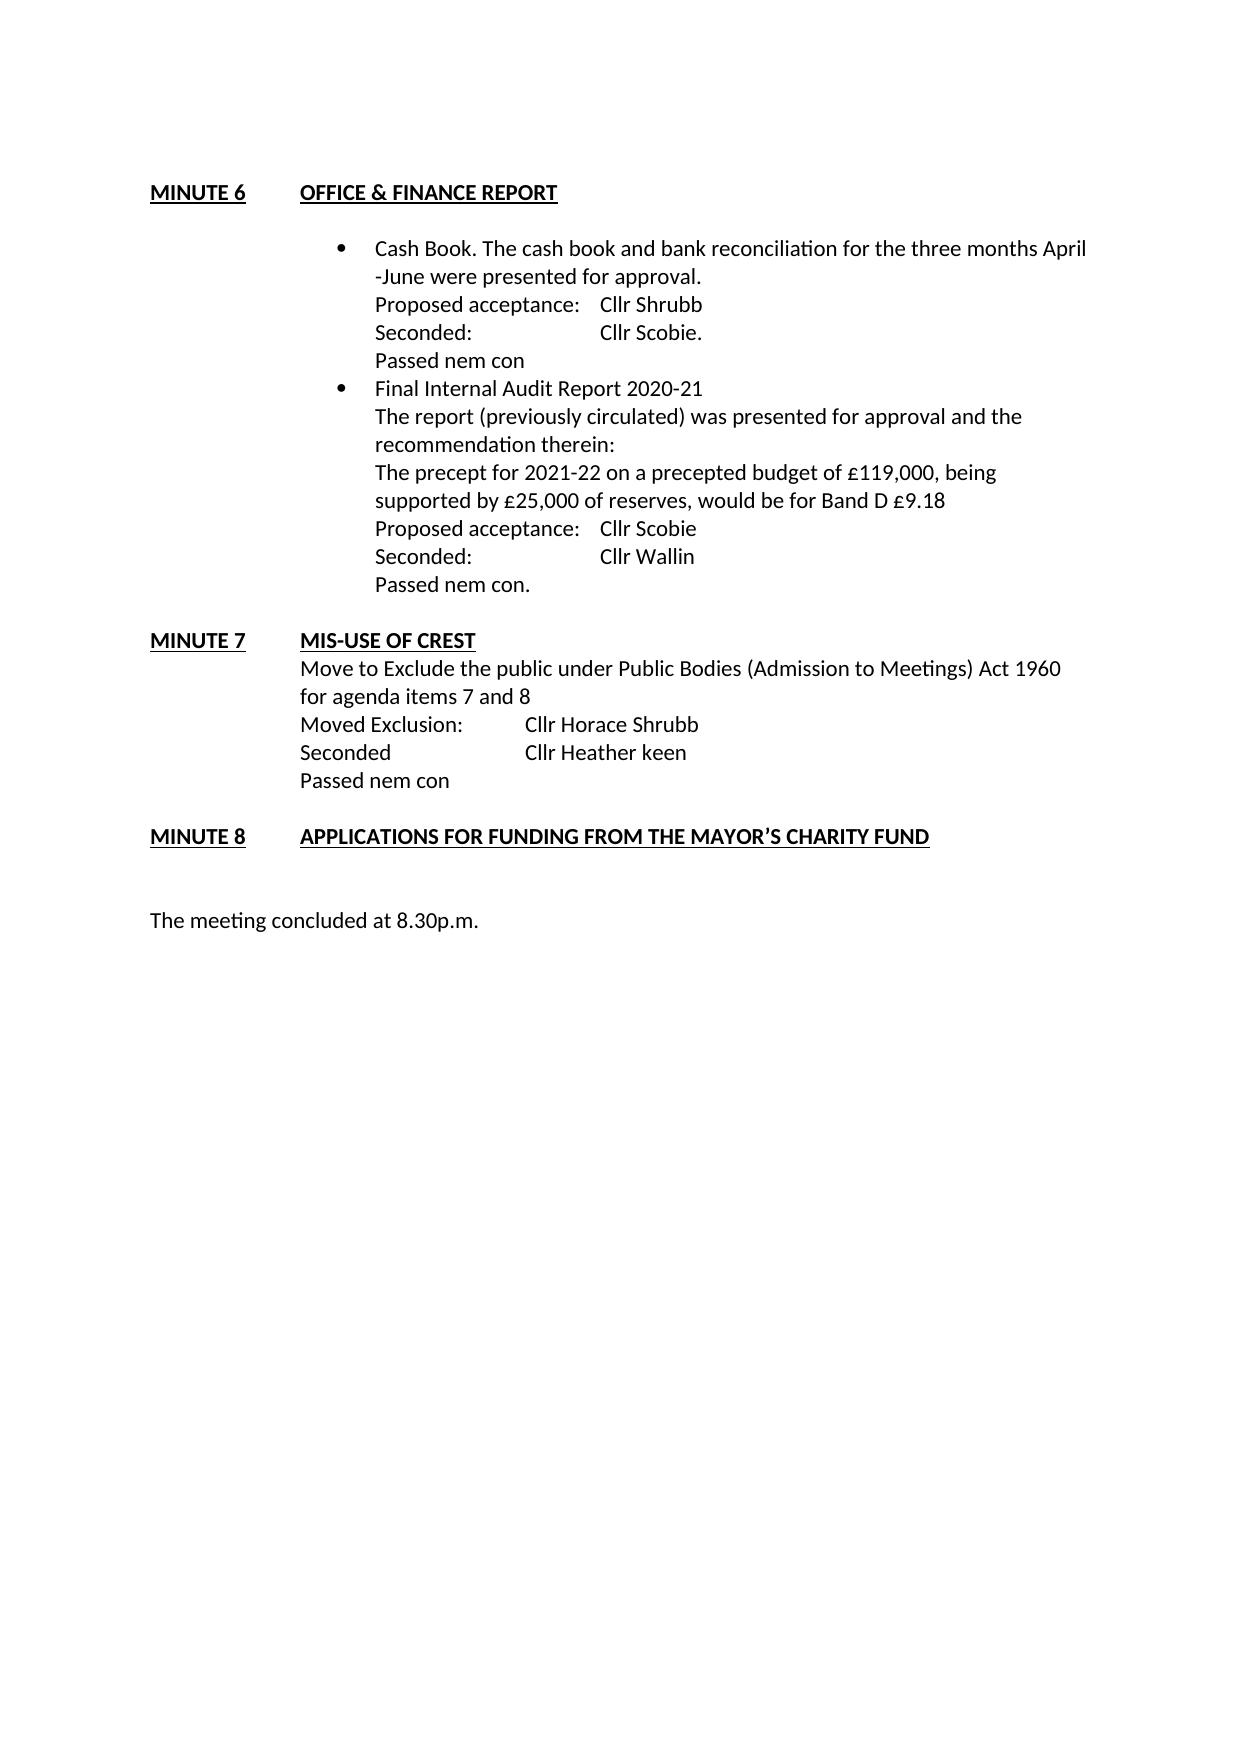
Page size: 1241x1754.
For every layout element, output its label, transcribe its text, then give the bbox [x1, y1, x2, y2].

text Proposed acceptance: Cllr Scobie [375, 514, 1090, 542]
text Seconded: Cllr Wallin [375, 542, 1090, 570]
text The meeting concluded at 8.30p.m. [150, 907, 1090, 934]
text for agenda items 7 and 8 [150, 682, 1090, 710]
text Seconded: Cllr Scobie. [375, 318, 1090, 346]
text Passed nem con [375, 346, 1090, 374]
text MINUTE 8 APPLICATIONS FOR FUNDING FROM THE MAYOR’S CHARITY FUND [150, 822, 1090, 851]
text Passed nem con [150, 766, 1090, 794]
text Passed nem con. [375, 570, 1090, 598]
text Moved Exclusion: Cllr Horace Shrubb [150, 710, 1090, 738]
text Proposed acceptance: Cllr Shrubb [375, 290, 1090, 318]
text MINUTE 7 MIS-USE OF CREST [150, 626, 1090, 654]
list Final Internal Audit Report 2020-21 [337, 374, 1090, 402]
text MINUTE 6 OFFICE & FINANCE REPORT [150, 178, 1090, 206]
list Cash Book. The cash book and bank reconciliation for the three months April -June were presented for approval. [337, 234, 1090, 290]
text Move to Exclude the public under Public Bodies (Admission to Meetings) Act 1960 [150, 654, 1090, 682]
text Seconded Cllr Heather keen [150, 738, 1090, 766]
text The precept for 2021-22 on a precepted budget of £119,000, being supported by £25,000 of reserves, would be for Band D £9.18 [375, 458, 1090, 514]
text The report (previously circulated) was presented for approval and the recommendation therein: [375, 402, 1090, 458]
